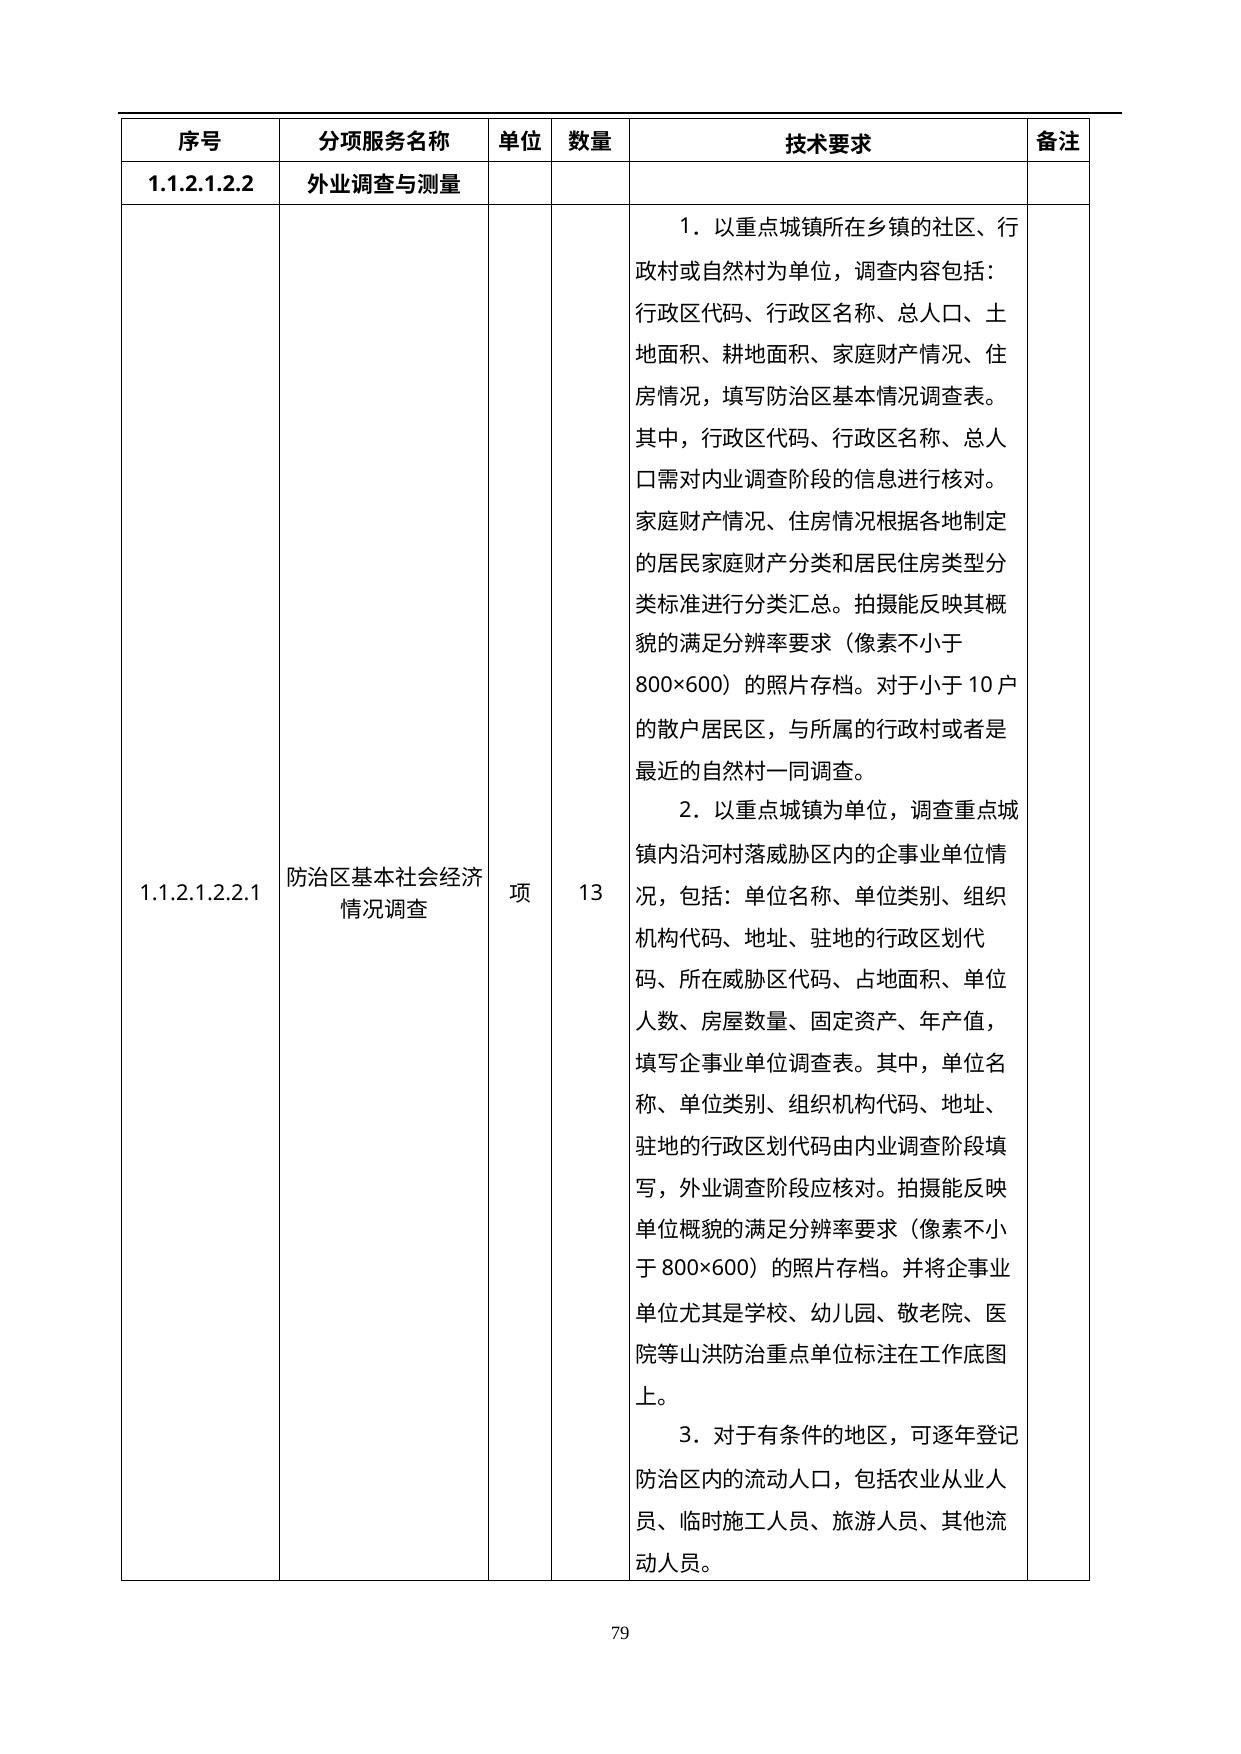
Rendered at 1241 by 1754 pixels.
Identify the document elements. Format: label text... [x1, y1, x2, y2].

table_cell [630, 162, 1027, 203]
table_cell [1028, 205, 1089, 1579]
table_cell [552, 162, 629, 203]
table_cell [489, 162, 551, 203]
table_cell 1.1.2.1.2.2 [122, 162, 279, 203]
table_cell 防治区基本社会经济情况调查 [280, 205, 488, 1579]
table_cell 项 [489, 205, 551, 1579]
table_cell 1.1.2.1.2.2.1 [122, 205, 279, 1579]
table_header 序号 [122, 119, 279, 161]
table_header 分项服务名称 [280, 119, 488, 161]
table_header 数量 [552, 119, 629, 161]
table_header 备注 [1028, 119, 1089, 161]
table_cell 1．以重点城镇所在乡镇的社区、行政村或自然村为单位，调查内容包括：行政区代码、行政区名称、总人口、土地面积、耕地面积、家庭财产情况、住房情况，填写防治区基本情况调查表。其中，行政区代码、行政区名称、总人口需对内业调查阶段的信息进行核对。家庭财产情况、住房情况根据各地制定的居民家庭财产分类和居民住房类型分类标准进行分类汇总。拍摄能反映其概貌的满足分辨率要求（像素不小于800×600）的照片存档。对于小于10户的散户居民区，与所属的行政村或者是最近的自然村一同调查。 2．以重点城镇为单位，调查重点城镇内沿河村落威胁区内的企事业单位情况，包括：单位名称、单位类别、组织机构代码、地址、驻地的行政区划代码、所在威胁区代码、占地面积、单位人数、房屋数量、固定资产、年产值，填写企事业单位调查表。其中，单位名称、单位类别、组织机构代码、地址、驻地的行政区划代码由内业调查阶段填写，外业调查阶段应核对。拍摄能反映单位概貌的满足分辨率要求（像素不小于800×600）的照片存档。并将企事业单位尤其是学校、幼儿园、敬老院、医院等山洪防治重点单位标注在工作底图上。 3．对于有条件的地区，可逐年登记防治区内的流动人口，包括农业从业人员、临时施工人员、旅游人员、其他流动人员。 [630, 205, 1027, 1579]
table_header 单位 [489, 119, 551, 161]
table_cell [1028, 162, 1089, 203]
table_header 技术要求 [630, 119, 1027, 161]
table_cell 外业调查与测量 [280, 162, 488, 203]
table_cell 13 [552, 205, 629, 1579]
